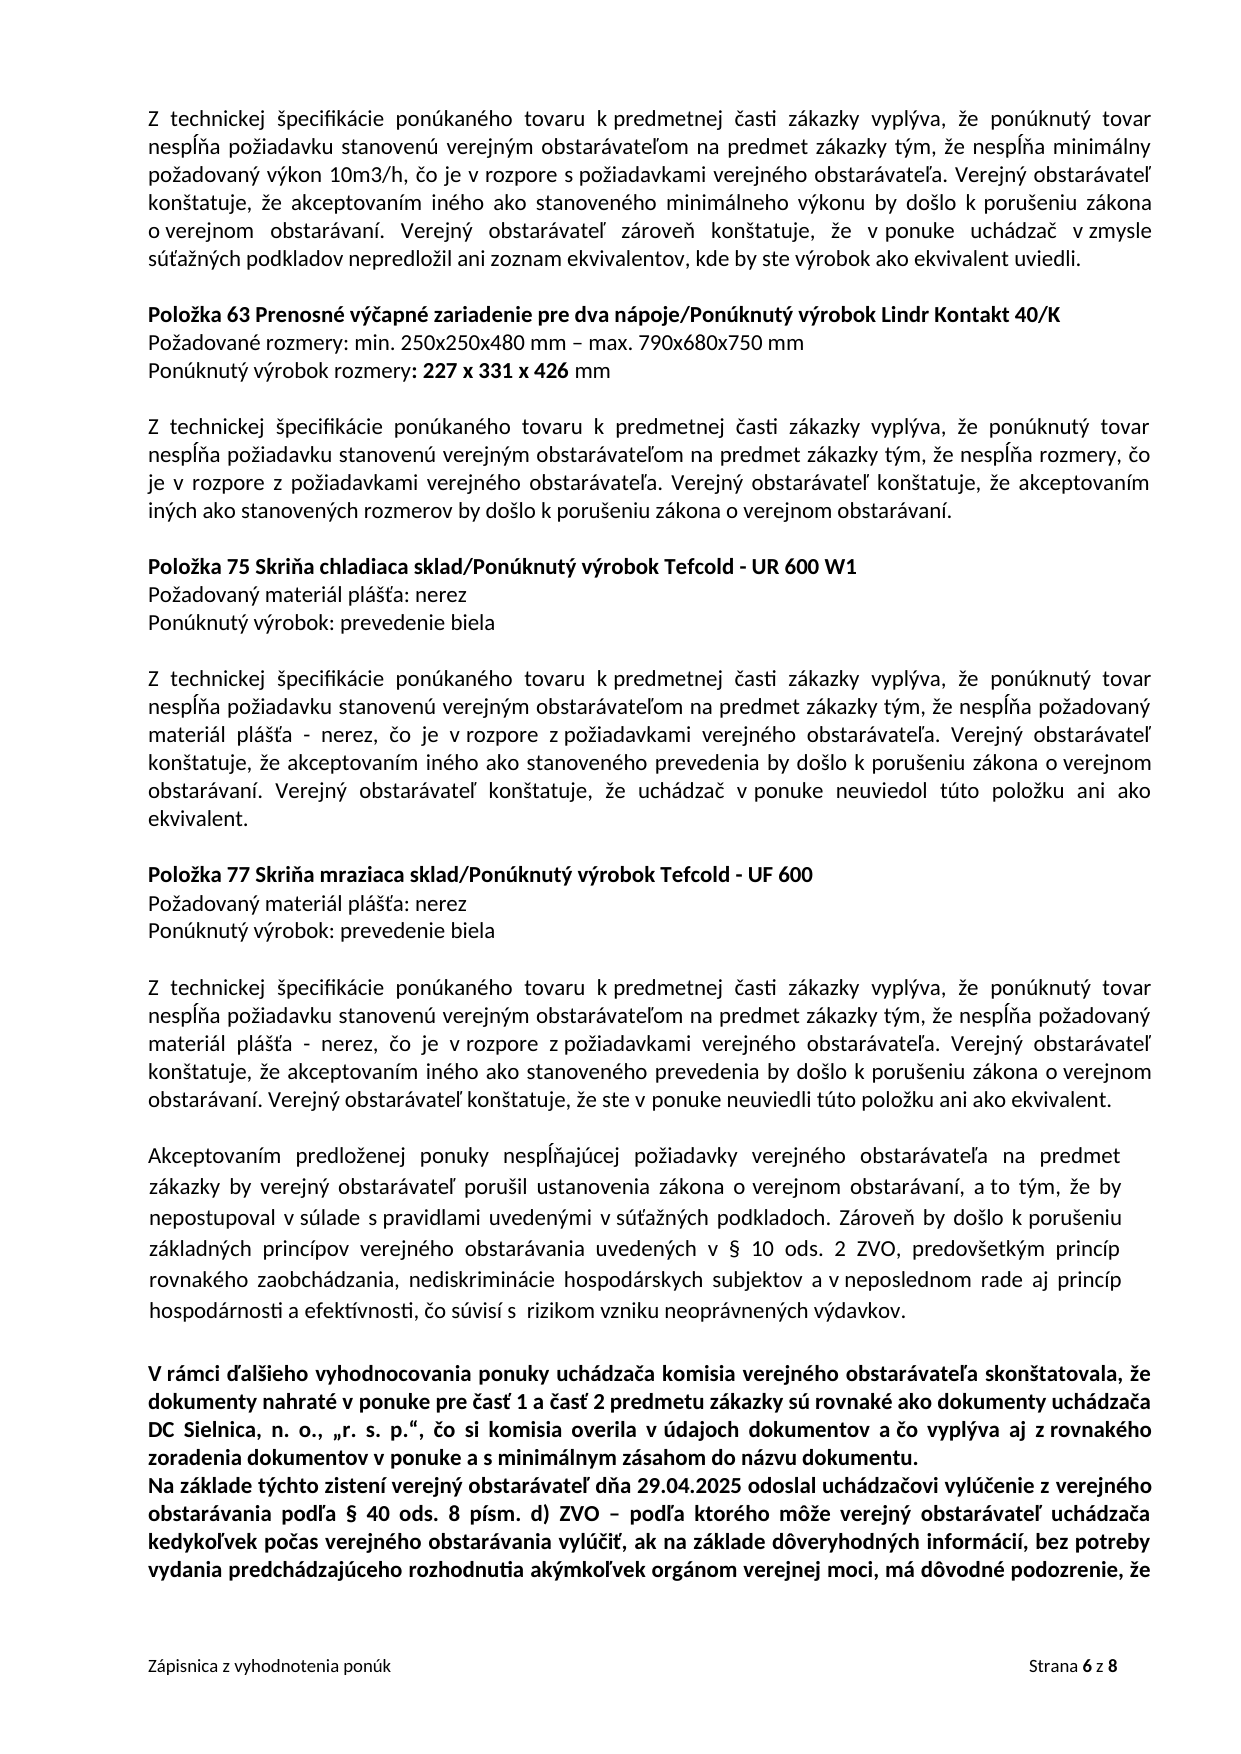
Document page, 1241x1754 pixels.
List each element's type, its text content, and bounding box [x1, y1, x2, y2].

text Z technickej špecifikácie ponúkaného tovaru k predmetnej časti zákazky vyplýva, že ponúknutý tovar nespĺňa požiadavku stanovenú verejným obstarávateľom na predmet zákazky tým, že nespĺňa požadovaný materiál plášťa - nerez, čo je v rozpore z požiadavkami verejného obstarávateľa. Verejný obstarávateľ konštatuje, že akceptovaním iného ako stanoveného prevedenia by došlo k porušeniu zákona o verejnom obstarávaní. Verejný obstarávateľ konštatuje, že ste v ponuke neuviedli túto položku ani ako ekvivalent. [148, 973, 1152, 1113]
text Z technickej špecifikácie ponúkaného tovaru k predmetnej časti zákazky vyplýva, že ponúknutý tovar nespĺňa požiadavku stanovenú verejným obstarávateľom na predmet zákazky tým, že nespĺňa požadovaný materiál plášťa - nerez, čo je v rozpore z požiadavkami verejného obstarávateľa. Verejný obstarávateľ konštatuje, že akceptovaním iného ako stanoveného prevedenia by došlo k porušeniu zákona o verejnom obstarávaní. Verejný obstarávateľ konštatuje, že uchádzač v ponuke neuviedol túto položku ani ako ekvivalent. [148, 664, 1152, 833]
text Požadovaný materiál plášťa: nerez [148, 580, 1152, 608]
text Požadované rozmery: min. 250x250x480 mm – max. 790x680x750 mm [148, 328, 1152, 356]
list V rámci ďalšieho vyhodnocovania ponuky uchádzača komisia verejného obstarávateľa skonštatovala, že dokumenty nahraté v ponuke pre časť 1 a časť 2 predmetu zákazky sú rovnaké ako dokumenty uchádzača DC Sielnica, n. o., „r. s. p.“, čo si komisia overila v údajoch dokumentov a čo vyplýva aj z rovnakého zoradenia dokumentov v ponuke a s minimálnym zásahom do názvu dokumentu. [148, 1359, 1152, 1471]
text Ponúknutý výrobok: prevedenie biela [148, 917, 1152, 945]
text Položka 77 Skriňa mraziaca sklad/Ponúknutý výrobok Tefcold - UF 600 [148, 861, 1152, 889]
text Akceptovaním predloženej ponuky nespĺňajúcej požiadavky verejného obstarávateľa na predmet zákazky by verejný obstarávateľ porušil ustanovenia zákona o verejnom obstarávaní, a to tým, že by nepostupoval v súlade s pravidlami uvedenými v súťažných podkladoch. Zároveň by došlo k porušeniu základných princípov verejného obstarávania uvedených v § 10 ods. 2 ZVO, predovšetkým princíp rovnakého zaobchádzania, nediskriminácie hospodárskych subjektov a v neposlednom rade aj princíp hospodárnosti a efektívnosti, čo súvisí s rizikom vzniku neoprávnených výdavkov. [148, 1141, 1122, 1324]
text Z technickej špecifikácie ponúkaného tovaru k predmetnej časti zákazky vyplýva, že ponúknutý tovar nespĺňa požiadavku stanovenú verejným obstarávateľom na predmet zákazky tým, že nespĺňa rozmery, čo je v rozpore z požiadavkami verejného obstarávateľa. Verejný obstarávateľ konštatuje, že akceptovaním iných ako stanovených rozmerov by došlo k porušeniu zákona o verejnom obstarávaní. [148, 412, 1152, 524]
text Položka 75 Skriňa chladiaca sklad/Ponúknutý výrobok Tefcold - UR 600 W1 [148, 552, 1152, 580]
text Z technickej špecifikácie ponúkaného tovaru k predmetnej časti zákazky vyplýva, že ponúknutý tovar nespĺňa požiadavku stanovenú verejným obstarávateľom na predmet zákazky tým, že nespĺňa minimálny požadovaný výkon 10m3/h, čo je v rozpore s požiadavkami verejného obstarávateľa. Verejný obstarávateľ konštatuje, že akceptovaním iného ako stanoveného minimálneho výkonu by došlo k porušeniu zákona o verejnom obstarávaní. Verejný obstarávateľ zároveň konštatuje, že v ponuke uchádzač v zmysle súťažných podkladov nepredložil ani zoznam ekvivalentov, kde by ste výrobok ako ekvivalent uviedli. [148, 104, 1152, 272]
text Položka 63 Prenosné výčapné zariadenie pre dva nápoje/Ponúknutý výrobok Lindr Kontakt 40/K [148, 300, 1152, 328]
text Ponúknutý výrobok: prevedenie biela [148, 608, 1152, 636]
text Ponúknutý výrobok rozmery: 227 x 331 x 426 mm [148, 356, 1152, 384]
text Požadovaný materiál plášťa: nerez [148, 889, 1152, 917]
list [148, 1471, 1152, 1583]
